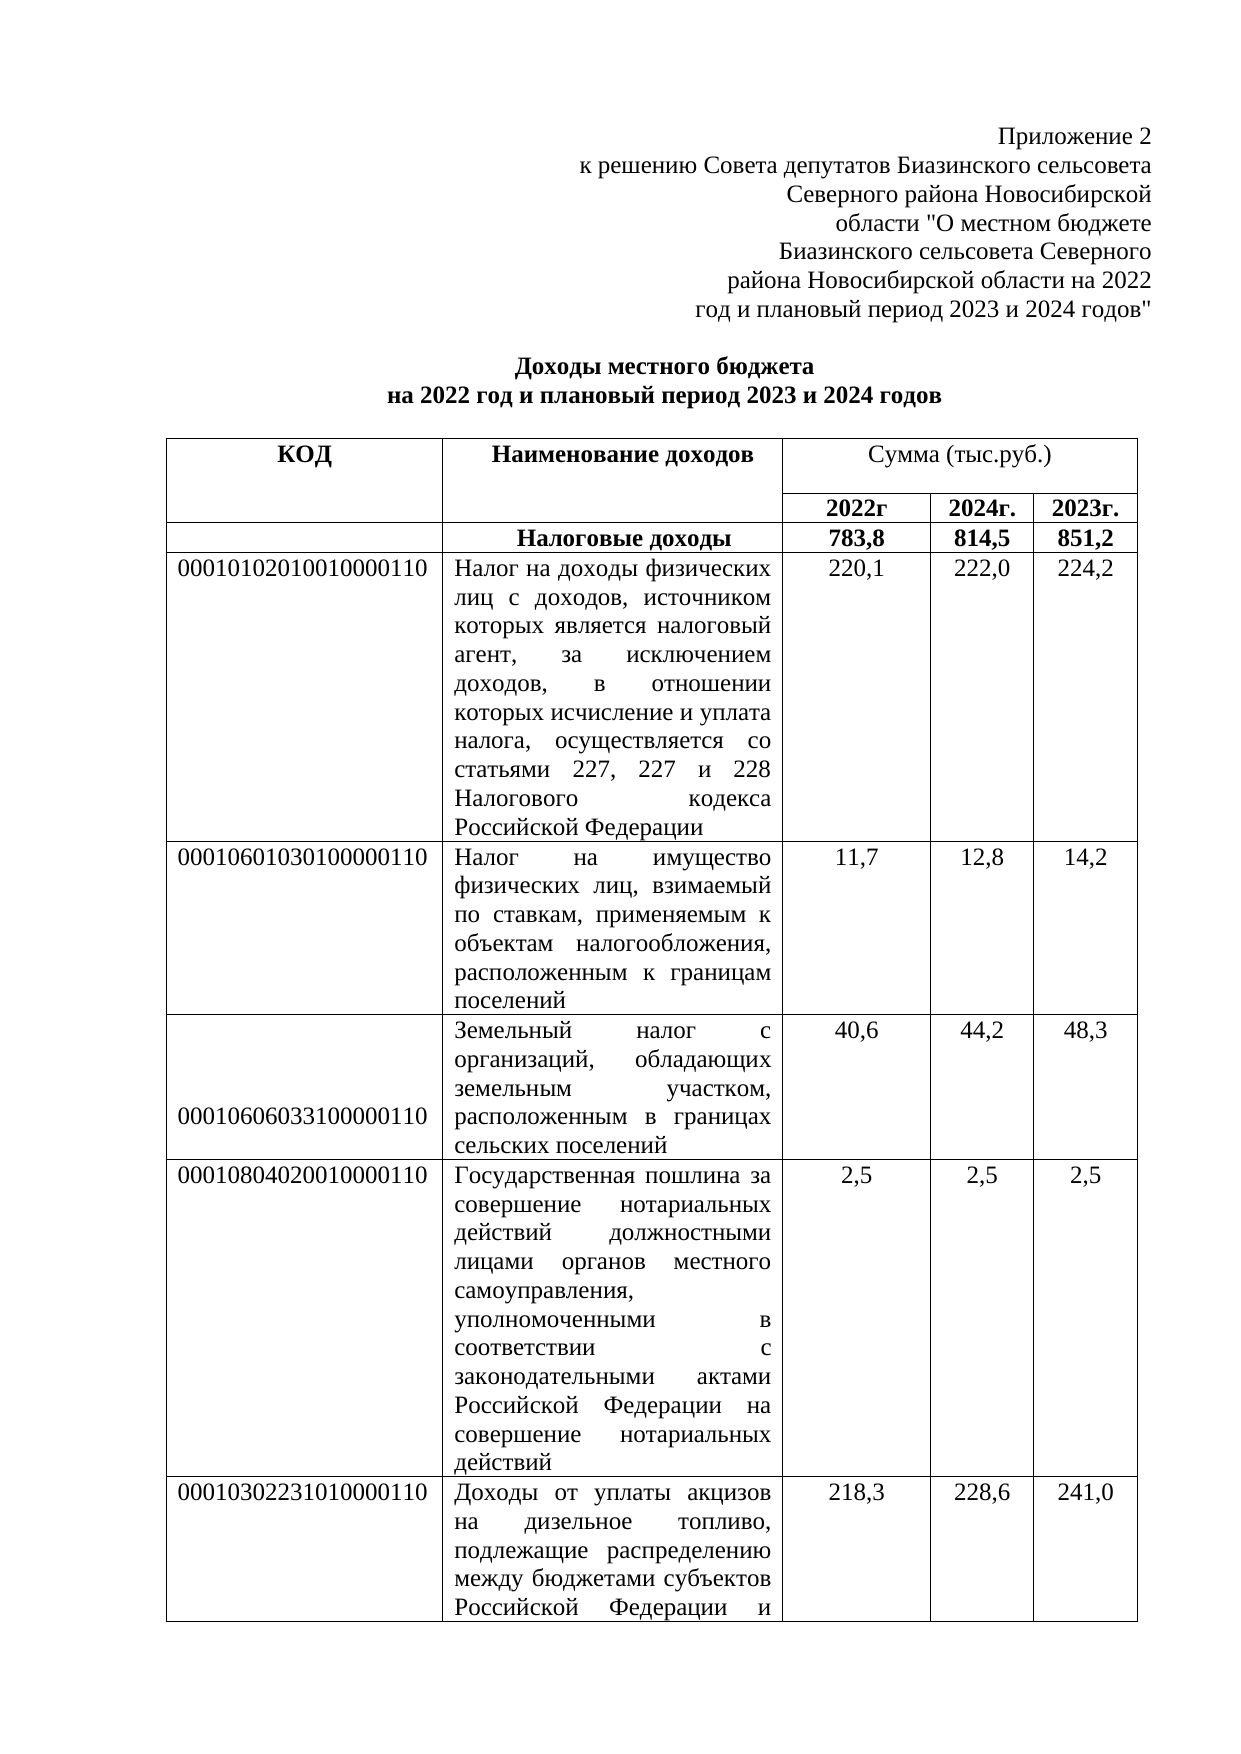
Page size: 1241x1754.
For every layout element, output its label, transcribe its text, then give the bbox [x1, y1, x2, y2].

table_header Сумма (тыс.руб.) [783, 439, 1137, 492]
table_cell 2022г [783, 494, 930, 522]
table_cell 220,1 [783, 553, 930, 841]
table_cell 814,5 [931, 523, 1033, 552]
table_cell 241,0 [1034, 1477, 1137, 1621]
table_cell 14,2 [1034, 842, 1137, 1014]
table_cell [443, 1477, 782, 1621]
table_cell Налог на доходы физических лиц с доходов, источником которых является налоговый агент, за исключением доходов, в отношении которых исчисление и уплата налога, осуществляется со статьями 227, 227 и 228 Налогового кодекса Российской Федерации [443, 553, 782, 841]
table_cell 44,2 [931, 1015, 1033, 1159]
table_cell 2,5 [783, 1160, 930, 1476]
text на 2022 год и плановый период 2023 и 2024 годов [177, 380, 1152, 409]
table_cell 12,8 [931, 842, 1033, 1014]
table_cell 222,0 [931, 553, 1033, 841]
table_cell 851,2 [1034, 523, 1137, 552]
table_cell 783,8 [783, 523, 930, 552]
text Приложение 2 [177, 121, 1152, 150]
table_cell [167, 1477, 442, 1621]
text Северного района Новосибирской [177, 179, 1152, 208]
table_header КОД [167, 439, 442, 522]
text Биазинского сельсовета Северного [177, 236, 1152, 265]
table_cell 224,2 [1034, 553, 1137, 841]
table_cell 11,7 [783, 842, 930, 1014]
table_cell 2024г. [931, 494, 1033, 522]
table_cell 00010102010010000110 [167, 553, 442, 841]
table_cell 228,6 [931, 1477, 1033, 1621]
table_cell Налоговые доходы [443, 523, 782, 552]
table_cell 2023г. [1034, 494, 1137, 522]
table_cell 2,5 [931, 1160, 1033, 1476]
table_cell Земельный налог с организаций, обладающих земельным участком, расположенным в границах сельских поселений [443, 1015, 782, 1159]
text Доходы местного бюджета [177, 351, 1152, 380]
table_cell [167, 523, 442, 552]
table_cell Государственная пошлина за совершение нотариальных действий должностными лицами органов местного самоуправления, уполномоченными в соответствии с законодательными актами Российской Федерации на совершение нотариальных действий [443, 1160, 782, 1476]
table_cell 218,3 [783, 1477, 930, 1621]
table_cell 48,3 [1034, 1015, 1137, 1159]
table_cell 40,6 [783, 1015, 930, 1159]
table_cell Налог на имущество физических лиц, взимаемый по ставкам, применяемым к объектам налогообложения, расположенным к границам поселений [443, 842, 782, 1014]
text год и плановый период 2023 и 2024 годов" [177, 294, 1152, 323]
text к решению Совета депутатов Биазинского сельсовета [177, 150, 1152, 179]
text района Новосибирской области на 2022 [177, 265, 1152, 294]
table_cell 2,5 [1034, 1160, 1137, 1476]
table_cell 00010606033100000110 [167, 1015, 442, 1159]
table_cell 00010804020010000110 [167, 1160, 442, 1476]
table_cell 00010601030100000110 [167, 842, 442, 1014]
table_header Наименование доходов [443, 439, 782, 522]
text области "О местном бюджете [177, 208, 1152, 236]
